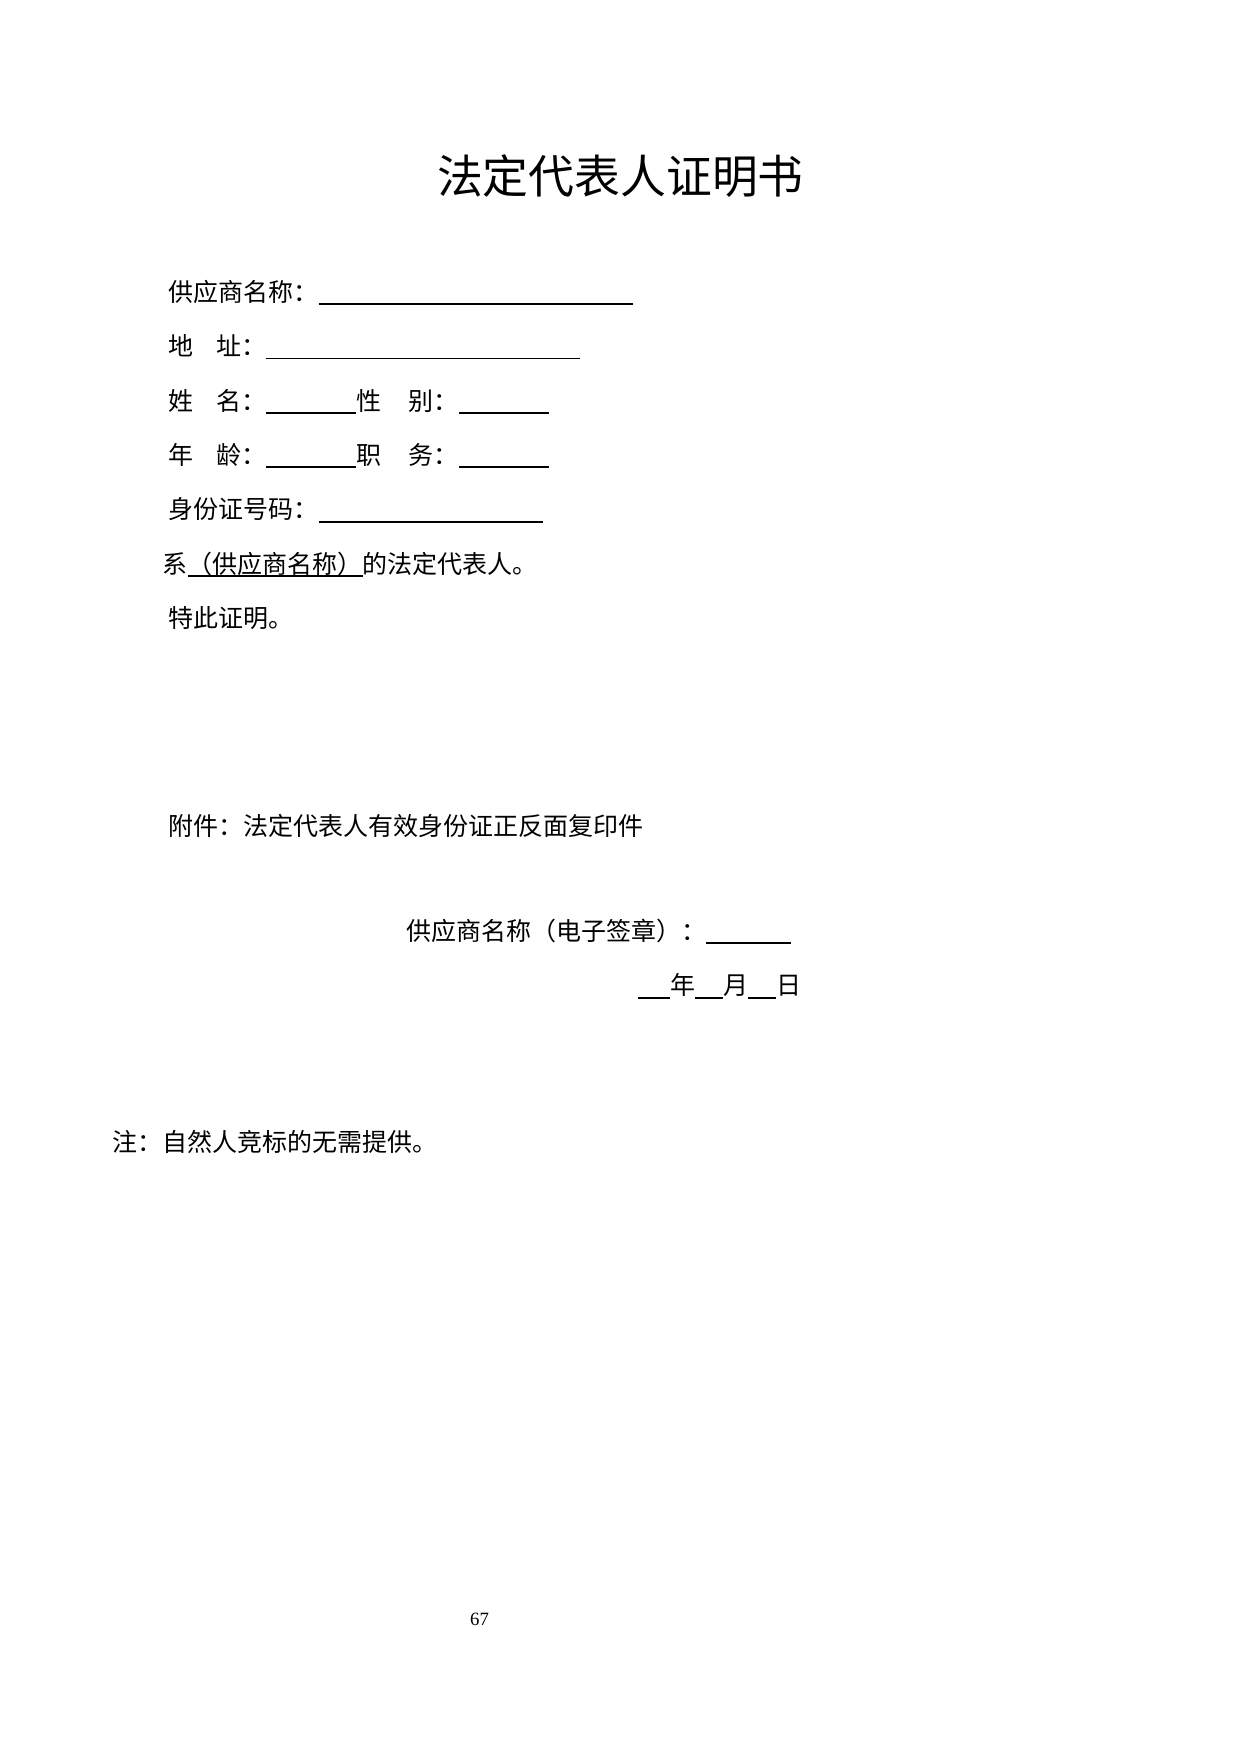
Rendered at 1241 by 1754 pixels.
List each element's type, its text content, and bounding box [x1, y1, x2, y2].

text 年 月 日 [112, 966, 1128, 1002]
text 系（供应商名称）的法定代表人。 [112, 544, 1128, 580]
text 特此证明。 [169, 598, 1128, 635]
text 地 址： [169, 327, 1128, 363]
text 附件：法定代表人有效身份证正反面复印件 [169, 806, 1128, 842]
text 年 龄： 职 务： [169, 435, 1128, 472]
text 法定代表人证明书 [112, 150, 1128, 204]
text 供应商名称（电子签章）： [169, 911, 1078, 948]
text 注：自然人竞标的无需提供。 [112, 1122, 1128, 1158]
text 供应商名称： [169, 272, 1128, 308]
text 姓 名： 性 别： [169, 381, 1128, 417]
text 身份证号码： [169, 490, 1128, 526]
